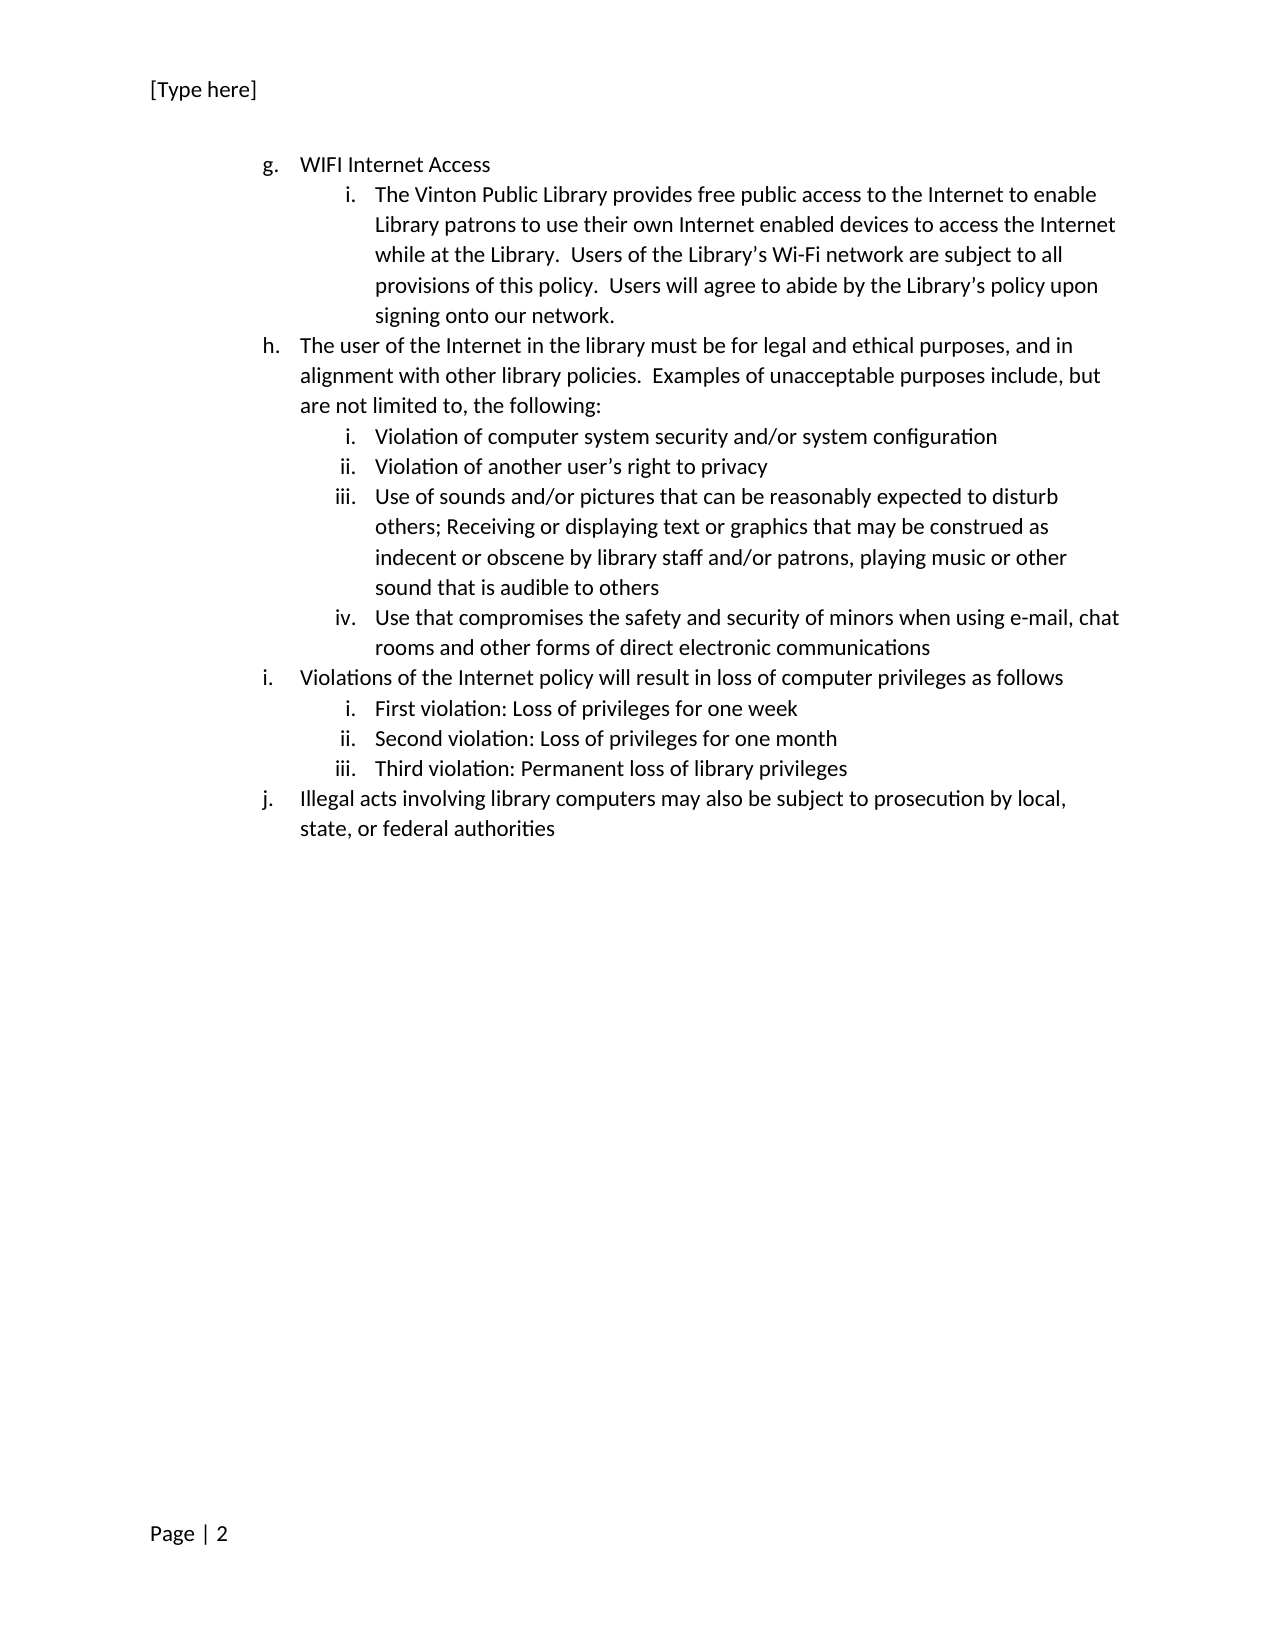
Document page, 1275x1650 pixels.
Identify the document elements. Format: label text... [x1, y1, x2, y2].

list The user of the Internet in the library must be for legal and ethical purposes, and in alignment with other library policies. Examples of unacceptable purposes include, but are not limited to, the following: [262, 331, 1125, 420]
list Second violation: Loss of privileges for one month [356, 724, 1125, 752]
list Violations of the Internet policy will result in loss of computer privileges as follows [262, 663, 1125, 692]
list Illegal acts involving library computers may also be subject to prosecution by local, state, or federal authorities [262, 784, 1125, 843]
list Third violation: Permanent loss of library privileges [356, 754, 1125, 782]
list Use that compromises the safety and security of minors when using e-mail, chat rooms and other forms of direct electronic communications [356, 603, 1125, 661]
list Violation of another user’s right to privacy [356, 452, 1125, 480]
list Use of sounds and/or pictures that can be reasonably expected to disturb others; Receiving or displaying text or graphics that may be construed as indecent or obscene by library staff and/or patrons, playing music or other sound that is audible to others [356, 482, 1125, 601]
list Violation of computer system security and/or system configuration [356, 422, 1125, 450]
list The Vinton Public Library provides free public access to the Internet to enable Library patrons to use their own Internet enabled devices to access the Internet while at the Library. Users of the Library’s Wi-Fi network are subject to all provisions of this policy. Users will agree to abide by the Library’s policy upon signing onto our network. [356, 180, 1125, 329]
list First violation: Loss of privileges for one week [356, 694, 1125, 722]
list WIFI Internet Access [262, 150, 1125, 178]
